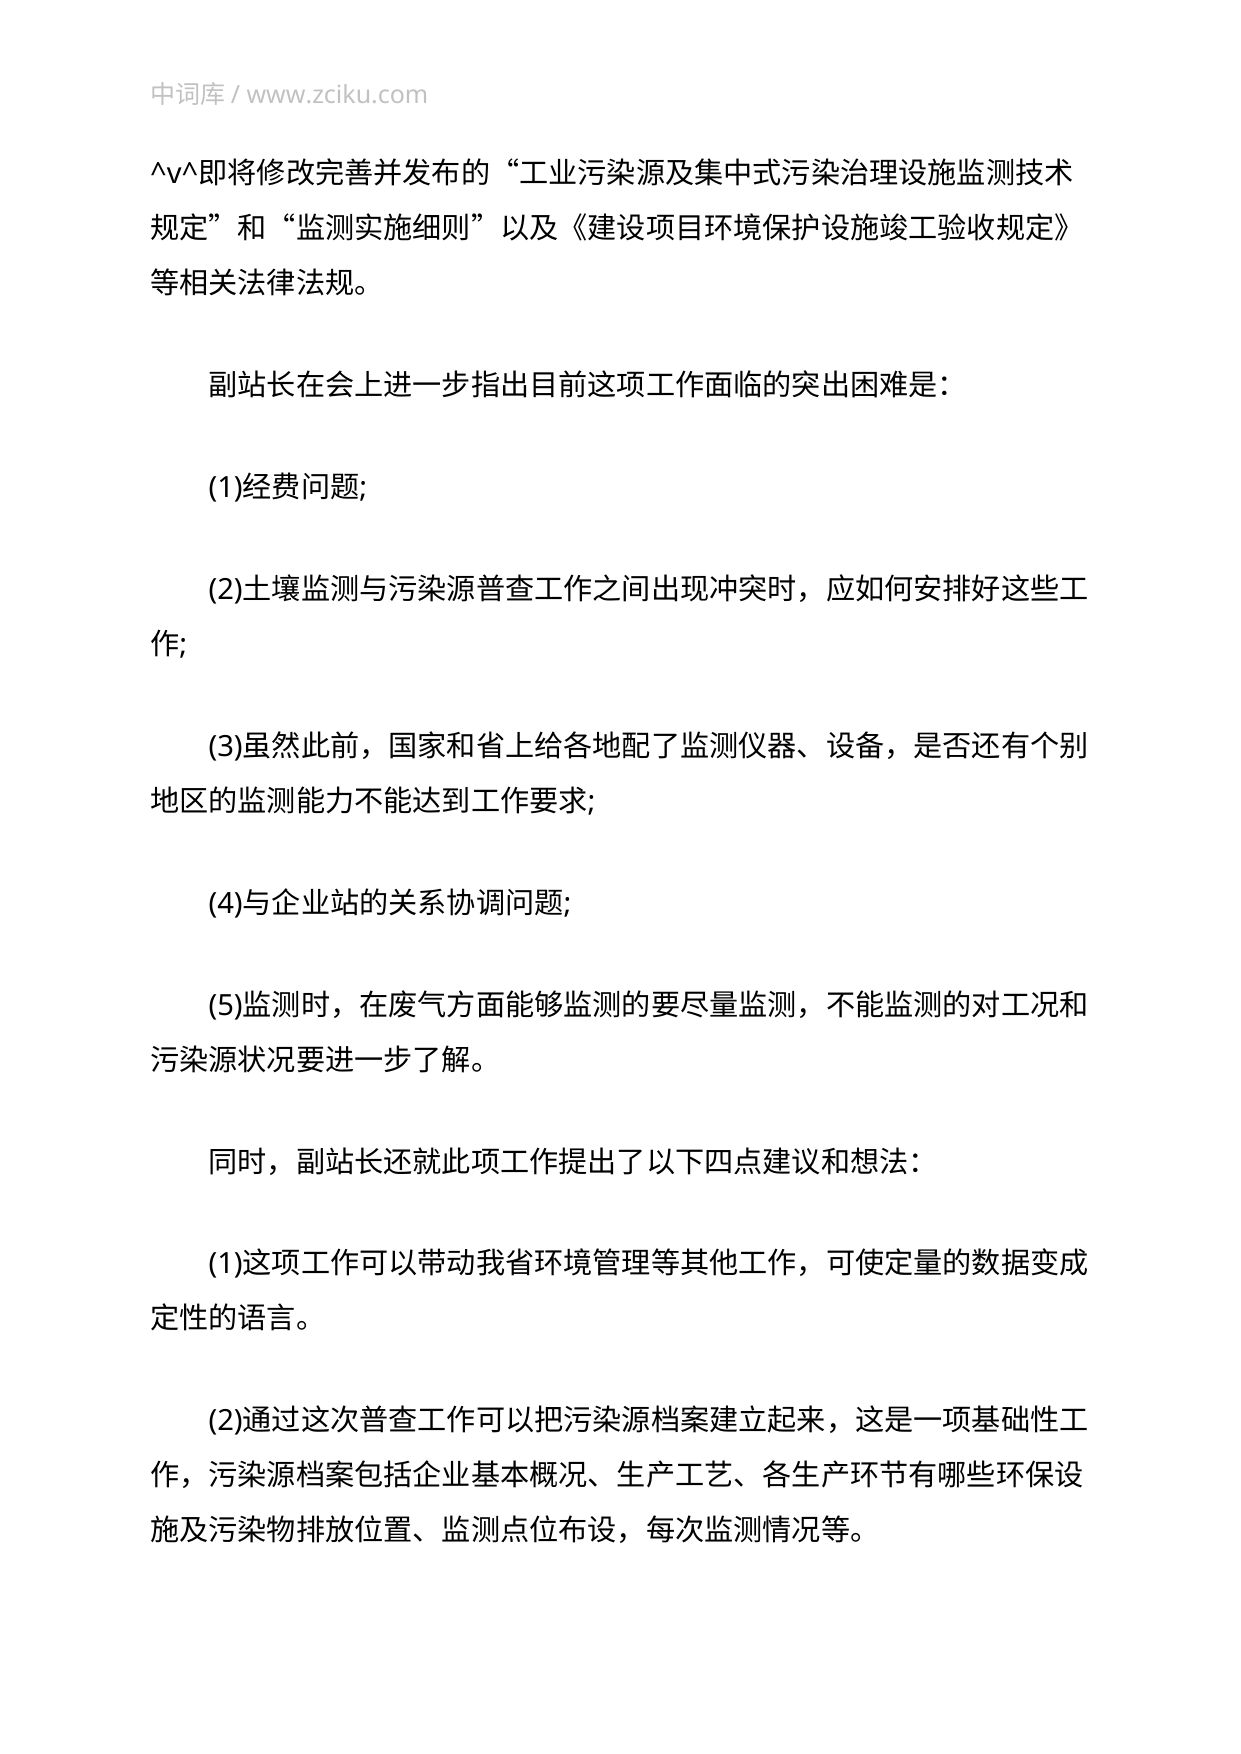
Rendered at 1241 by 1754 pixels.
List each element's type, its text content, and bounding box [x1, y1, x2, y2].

text (1)经费问题; [150, 463, 1090, 506]
text 副站长在会上进一步指出目前这项工作面临的突出困难是： [150, 362, 1090, 404]
text (2)通过这次普查工作可以把污染源档案建立起来，这是一项基础性工作，污染源档案包括企业基本概况、生产工艺、各生产环节有哪些环保设施及污染物排放位置、监测点位布设，每次监测情况等。 [150, 1397, 1090, 1549]
text 同时，副站长还就此项工作提出了以下四点建议和想法： [150, 1138, 1090, 1180]
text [150, 150, 1090, 302]
text (4)与企业站的关系协调问题; [150, 879, 1090, 922]
text (3)虽然此前，国家和省上给各地配了监测仪器、设备，是否还有个别地区的监测能力不能达到工作要求; [150, 722, 1090, 820]
text (1)这项工作可以带动我省环境管理等其他工作，可使定量的数据变成定性的语言。 [150, 1240, 1090, 1337]
text (5)监测时，在废气方面能够监测的要尽量监测，不能监测的对工况和污染源状况要进一步了解。 [150, 981, 1090, 1079]
text (2)土壤监测与污染源普查工作之间出现冲突时，应如何安排好这些工作; [150, 565, 1090, 663]
